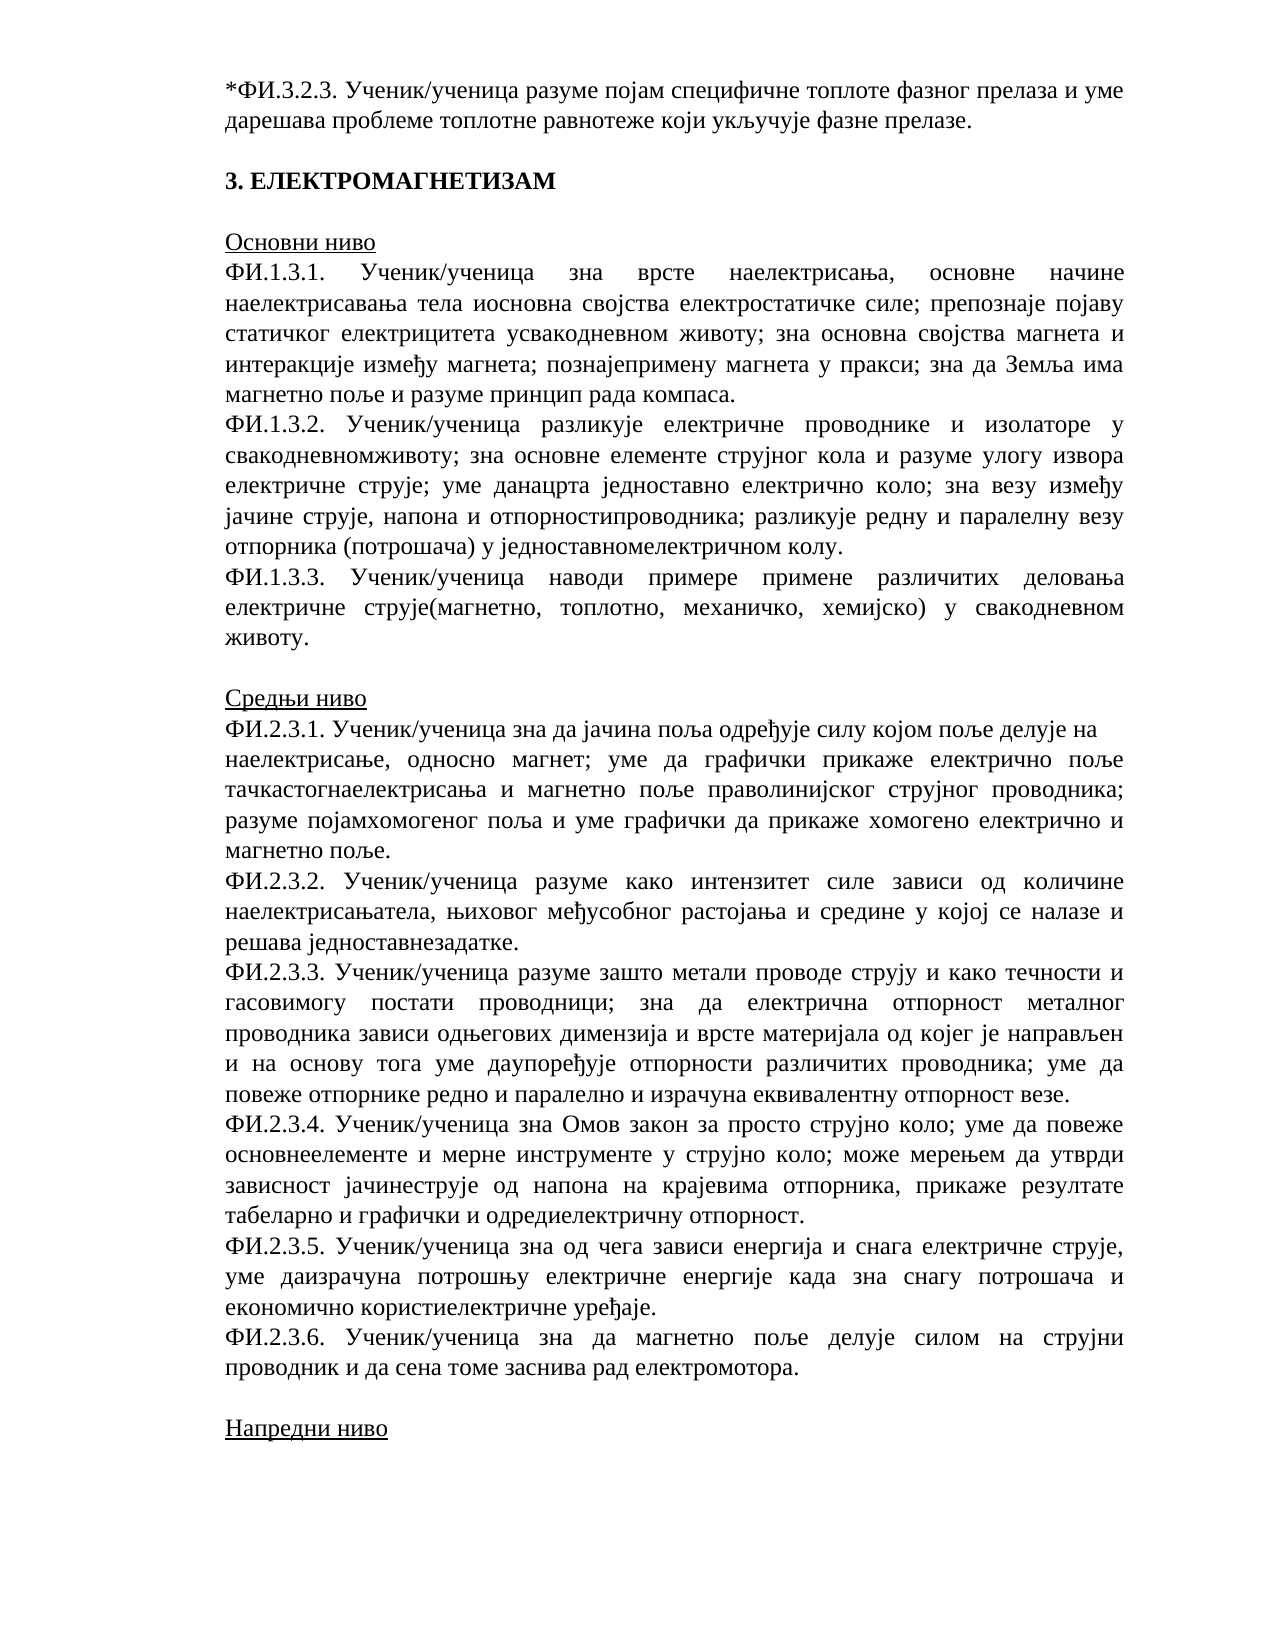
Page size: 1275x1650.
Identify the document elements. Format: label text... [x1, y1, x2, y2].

text ФИ.2.3.6. Ученик/ученица зна да магнетно поље делује силом на струјни проводник и да сена томе заснива рад електромотора. [225, 1322, 1125, 1381]
text ФИ.2.3.5. Ученик/ученица зна од чега зависи енергија и снага електричне струје, уме даизрачуна потрошњу електричне енергије када зна снагу потрошача и економично користиелектричне уређаје. [225, 1231, 1125, 1320]
text ФИ.1.3.1. Ученик/ученица зна врсте наелектрисања, основне начине наелектрисавања тела иосновна својства електростатичке силе; препознаје појаву статичког електрицитета усвакодневном животу; зна основна својства магнета и интеракције између магнета; познајепримену магнета у пракси; зна да Земља има магнетно поље и разуме принцип рада компаса. [225, 257, 1125, 408]
text ФИ.2.3.4. Ученик/ученица зна Омов закон за просто струјно коло; уме да повеже основнеелементе и мерне инструменте у струјно коло; може мерењем да утврди зависност јачинеструје од напона на крајевима отпорника, прикаже резултате табеларно и графички и одредиелектричну отпорност. [225, 1109, 1125, 1229]
text 3. ЕЛЕКТРОМАГНЕТИЗАМ [225, 166, 1125, 195]
text Напредни ниво [225, 1413, 1125, 1442]
text ФИ.2.3.2. Ученик/ученица разуме како интензитет силе зависи од количине наелектрисањатела, њиховог међусобног растојања и средине у којој се налазе и решава једноставнезадатке. [225, 866, 1125, 955]
text ФИ.1.3.2. Ученик/ученица разликује електричне проводнике и изолаторе у свакодневномживоту; зна основне елементе струјног кола и разуме улогу извора електричне струје; уме данацрта једноставно електрично коло; зна везу између јачине струје, напона и отпорностипроводника; разликује редну и паралелну везу отпорника (потрошача) у једноставномелектричном колу. [225, 409, 1125, 560]
text ФИ.1.3.3. Ученик/ученица наводи примере примене различитих деловања електричне струје(магнетно, топлотно, механичко, хемијско) у свакодневном животу. [225, 562, 1125, 651]
text наелектрисање, односно магнет; уме да графички прикаже електрично поље тачкастогнаелектрисања и магнетно поље праволинијског струјног проводника; разуме појамхомогеног поља и уме графички да прикаже хомогено електрично и магнетно поље. [225, 744, 1125, 864]
text Основни ниво [225, 227, 1125, 256]
text *ФИ.3.2.3. Ученик/ученица разуме појам специфичне топлоте фазног прелаза и уме дарешава проблеме топлотне равнотеже који укључује фазне прелазе. [225, 75, 1125, 134]
text Средњи ниво [225, 683, 1125, 712]
text ФИ.2.3.1. Ученик/ученица зна да јачина поља одређује силу којом поље делује на [225, 714, 1125, 742]
text ФИ.2.3.3. Ученик/ученица разуме зашто метали проводе струју и како течности и гасовимогу постати проводници; зна да електрична отпорност металног проводника зависи одњегових димензија и врсте материјала од којег је направљен и на основу тога уме даупоређује отпорности различитих проводника; уме да повеже отпорнике редно и паралелно и израчуна еквивалентну отпорност везе. [225, 957, 1125, 1107]
